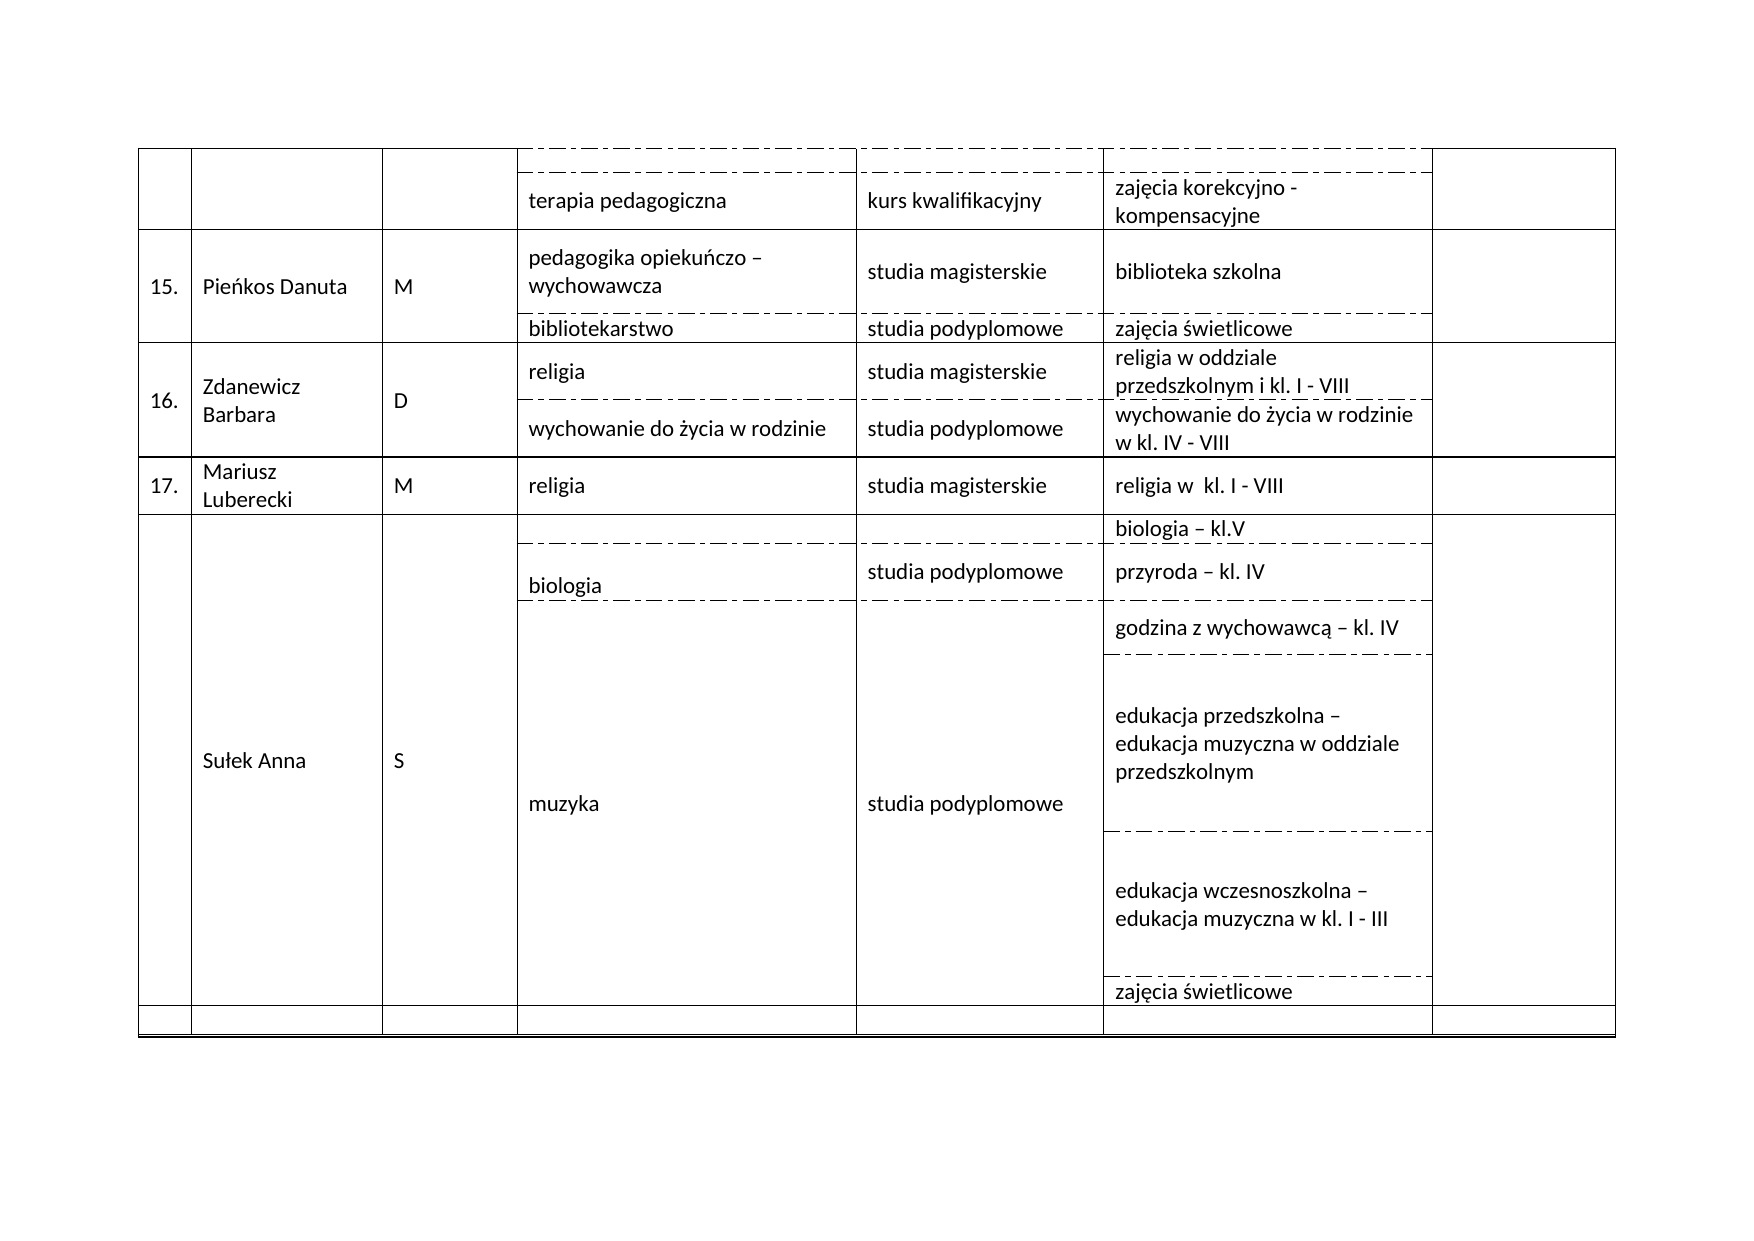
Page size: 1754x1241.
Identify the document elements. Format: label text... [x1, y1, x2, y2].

table_cell przyroda – kl. IV [1104, 543, 1432, 599]
table_cell [857, 515, 1103, 542]
table_cell studia magisterskie [857, 458, 1103, 513]
table_cell terapia pedagogiczna [518, 172, 856, 229]
table_cell studia magisterskie [857, 343, 1103, 399]
table_cell studia podyplomowe [857, 399, 1103, 456]
table_cell [139, 1006, 191, 1034]
table_cell 16. [139, 343, 191, 456]
table_cell [1104, 1006, 1432, 1034]
table_cell zajęcia świetlicowe [1104, 313, 1432, 342]
table_cell [1433, 230, 1615, 342]
table_cell bibliotekarstwo [518, 313, 856, 342]
table_cell S [383, 515, 517, 1005]
table_cell studia podyplomowe [857, 600, 1103, 1005]
table_cell [1433, 1006, 1615, 1034]
table_cell 15. [139, 230, 191, 342]
table_cell [518, 515, 856, 542]
table_cell [139, 515, 191, 1005]
table_cell studia podyplomowe [857, 313, 1103, 342]
table_cell edukacja wczesnoszkolna – edukacja muzyczna w kl. I - III [1104, 831, 1432, 976]
table_cell M [383, 458, 517, 513]
table_cell muzyka [518, 600, 856, 1005]
table_cell M [383, 230, 517, 342]
table_cell [857, 1006, 1103, 1034]
table_cell [518, 1006, 856, 1034]
table_cell studia podyplomowe [857, 148, 1103, 172]
table_cell D [383, 343, 517, 456]
table_cell [1433, 343, 1615, 456]
table_cell Zdanewicz Barbara [192, 343, 382, 456]
table_cell zajęcia korekcyjno - kompensacyjne [1104, 172, 1432, 229]
table_cell religia w oddziale przedszkolnym i kl. I - VIII [1104, 343, 1432, 399]
table_cell [383, 1006, 517, 1034]
table_cell religia w kl. I - VIII [1104, 458, 1432, 513]
table_cell kurs kwalifikacyjny [857, 172, 1103, 229]
table_cell zajęcia świetlicowe [1104, 976, 1432, 1005]
table_cell [1433, 458, 1615, 513]
table_cell godzina z wychowawcą – kl. IV [1104, 600, 1432, 654]
table_cell chemia [518, 148, 856, 172]
table_cell religia [518, 343, 856, 399]
table_cell biblioteka szkolna [1104, 230, 1432, 313]
table_cell pedagogika opiekuńczo – wychowawcza [518, 230, 856, 313]
table_cell biologia – kl.V [1104, 515, 1432, 542]
table_cell wychowanie do życia w rodzinie w kl. IV - VIII [1104, 399, 1432, 456]
table_cell religia [518, 458, 856, 513]
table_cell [1104, 148, 1432, 172]
table_cell Pieńkos Danuta [192, 230, 382, 342]
table_cell Mariusz Luberecki [192, 458, 382, 513]
table_cell 17. [139, 458, 191, 513]
table_cell wychowanie do życia w rodzinie [518, 399, 856, 456]
table_cell studia podyplomowe [857, 543, 1103, 599]
table_cell biologia [518, 543, 856, 599]
table_cell edukacja przedszkolna – edukacja muzyczna w oddziale przedszkolnym [1104, 654, 1432, 831]
table_cell [1433, 515, 1615, 1005]
table_cell [192, 1006, 382, 1034]
table_cell Sułek Anna [192, 515, 382, 1005]
table_cell studia magisterskie [857, 230, 1103, 313]
